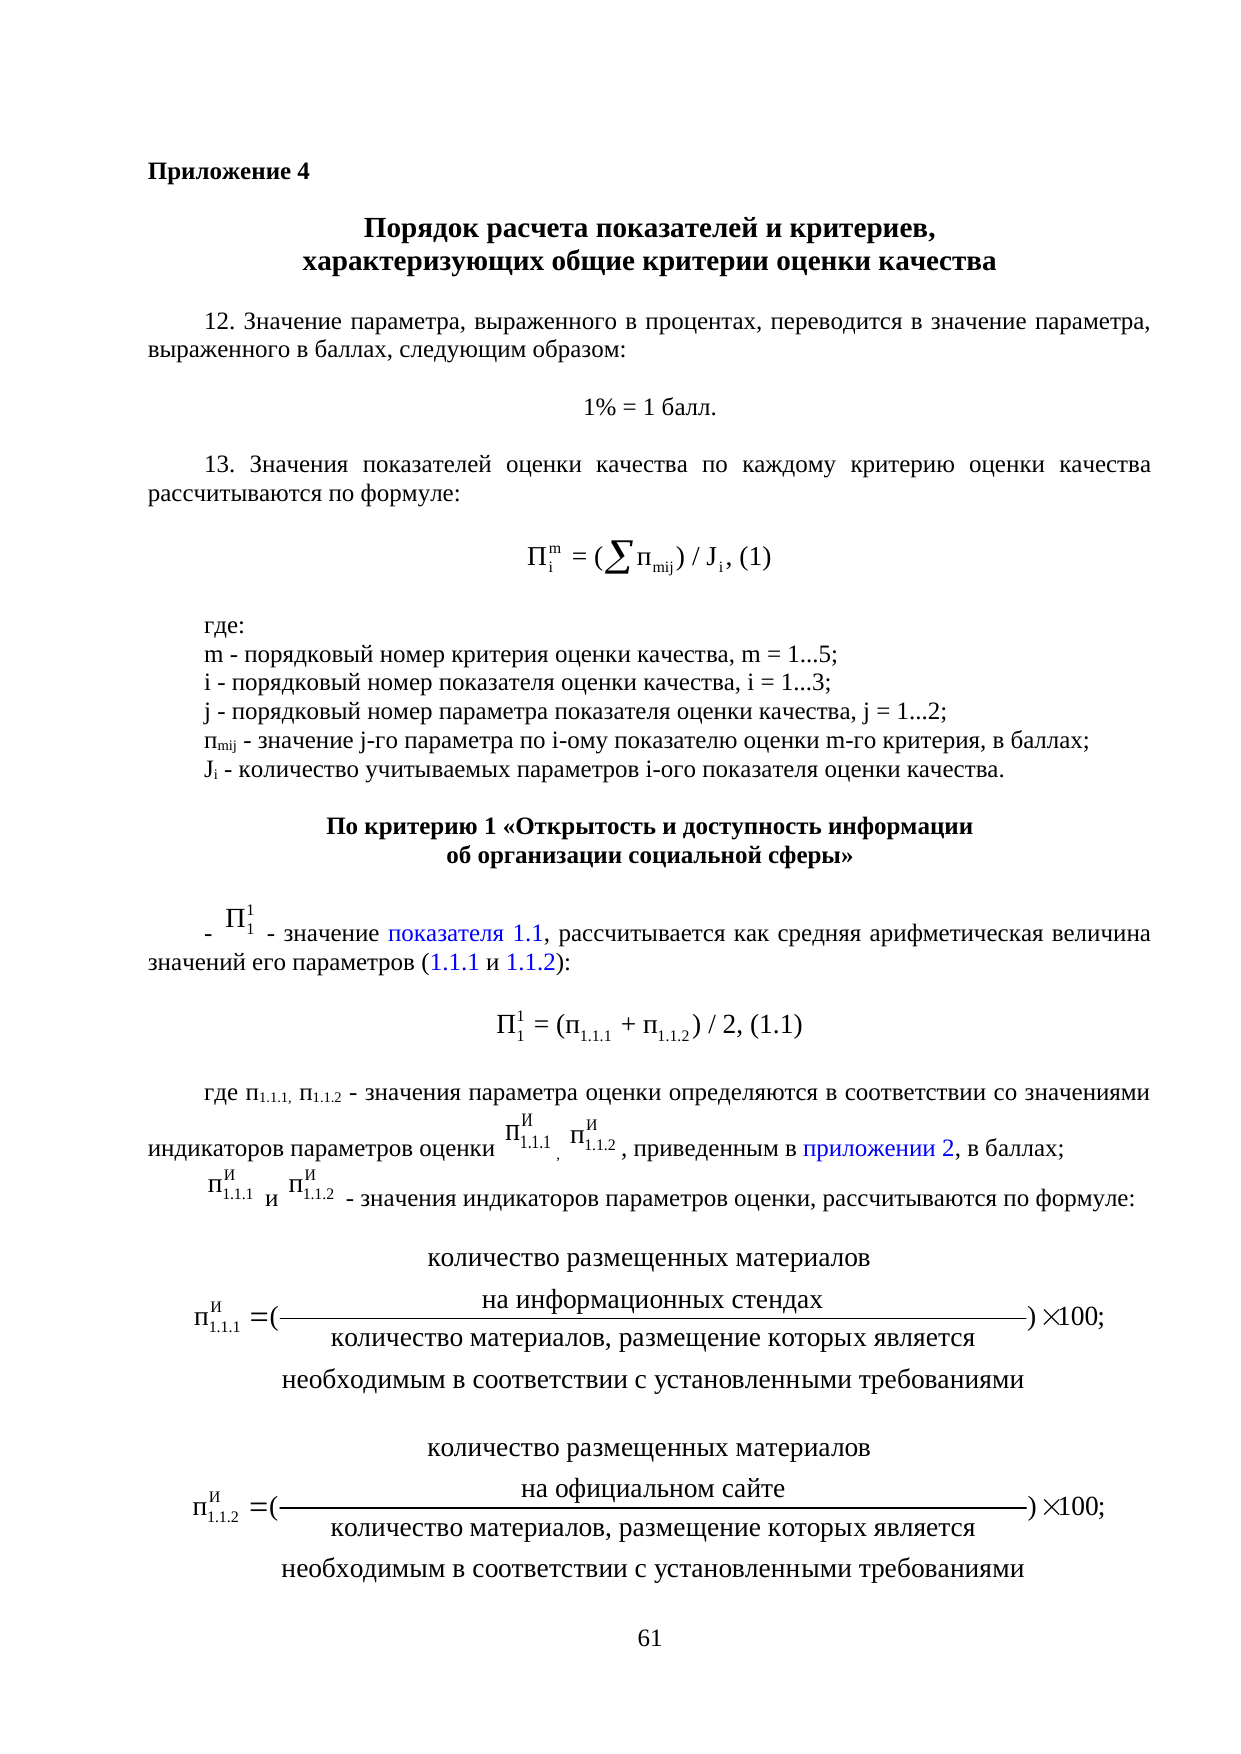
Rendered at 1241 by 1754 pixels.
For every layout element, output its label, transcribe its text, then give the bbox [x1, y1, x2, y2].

title об организации социальной сферы» [148, 840, 1152, 869]
text где п1.1.1, п1.1.2 - значения параметра оценки определяются в соответствии со значениями индикаторов параметров оценки , , приведенным в приложении 2, в баллах; [148, 1077, 1152, 1162]
text Ji - количество учитываемых параметров i-ого показателя оценки качества. [148, 754, 1152, 782]
title характеризующих общие критерии оценки качества [148, 243, 1152, 277]
text j - порядковый номер параметра показателя оценки качества, j = 1...2; [148, 696, 1152, 725]
text 12. Значение параметра, выраженного в процентах, переводится в значение параметра, выраженного в баллах, следующим образом: [148, 306, 1152, 363]
title Порядок расчета показателей и критериев, [148, 210, 1152, 243]
text 1% = 1 балл. [148, 392, 1152, 421]
title По критерию 1 «Открытость и доступность информации [148, 811, 1152, 840]
text пmij - значение j-го параметра по i-ому показателю оценки m-го критерия, в баллах; [148, 725, 1152, 754]
text и - значения индикаторов параметров оценки, рассчитываются по формуле: [148, 1162, 1152, 1211]
text - - значение показателя 1.1, рассчитывается как средняя арифметическая величина значений его параметров (1.1.1 и 1.1.2): [148, 897, 1152, 975]
subtitle Приложение 4 [148, 156, 1152, 185]
text i - порядковый номер показателя оценки качества, i = 1...3; [148, 667, 1152, 696]
text m - порядковый номер критерия оценки качества, m = 1...5; [148, 639, 1152, 667]
text где: [148, 610, 1152, 639]
text 13. Значения показателей оценки качества по каждому критерию оценки качества рассчитываются по формуле: [148, 449, 1152, 507]
